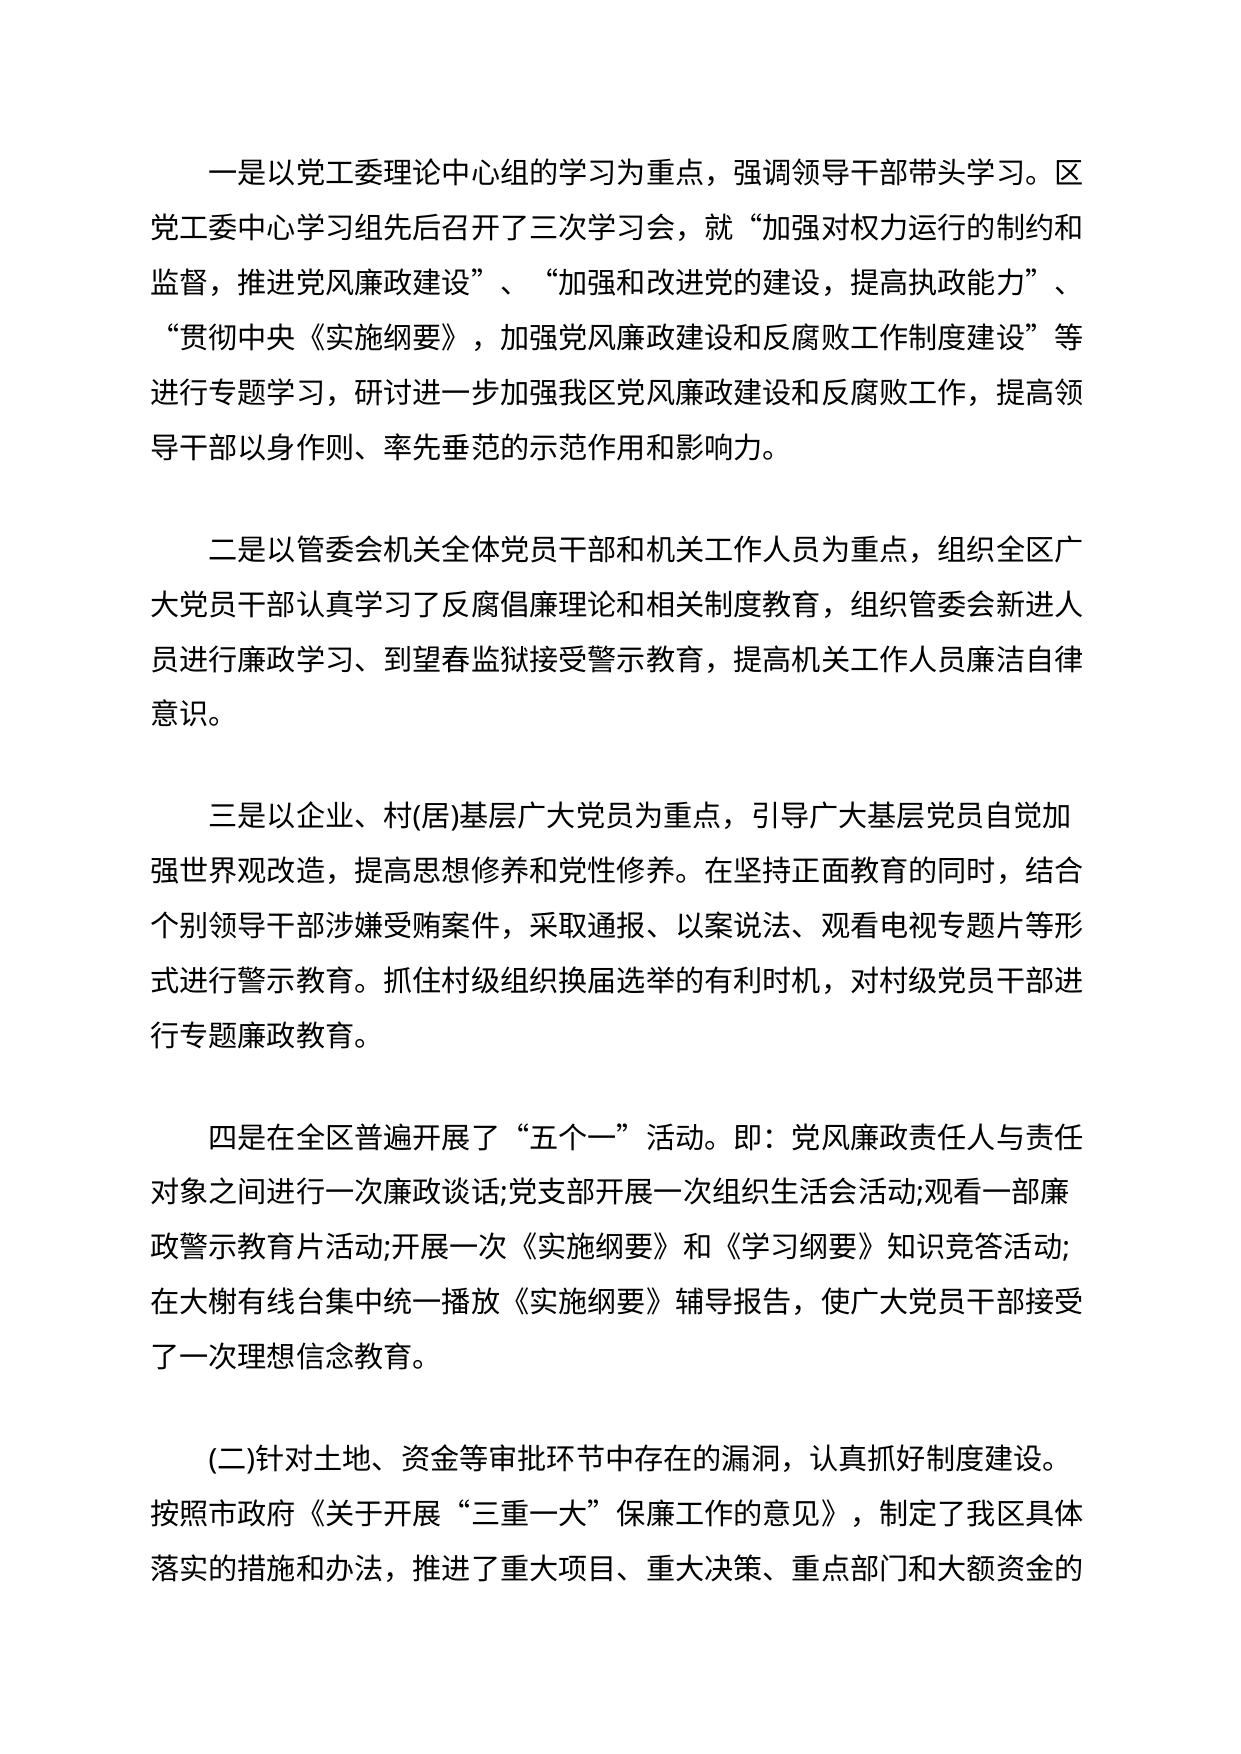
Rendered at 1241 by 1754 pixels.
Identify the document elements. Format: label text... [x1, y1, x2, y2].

text 一是以党工委理论中心组的学习为重点，强调领导干部带头学习。区党工委中心学习组先后召开了三次学习会，就“加强对权力运行的制约和监督，推进党风廉政建设”、“加强和改进党的建设，提高执政能力”、“贯彻中央《实施纲要》，加强党风廉政建设和反腐败工作制度建设”等进行专题学习，研讨进一步加强我区党风廉政建设和反腐败工作，提高领导干部以身作则、率先垂范的示范作用和影响力。 [150, 150, 1090, 467]
text 三是以企业、村(居)基层广大党员为重点，引导广大基层党员自觉加强世界观改造，提高思想修养和党性修养。在坚持正面教育的同时，结合个别领导干部涉嫌受贿案件，采取通报、以案说法、观看电视专题片等形式进行警示教育。抓住村级组织换届选举的有利时机，对村级党员干部进行专题廉政教育。 [150, 793, 1090, 1055]
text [150, 1436, 1090, 1588]
text 二是以管委会机关全体党员干部和机关工作人员为重点，组织全区广大党员干部认真学习了反腐倡廉理论和相关制度教育，组织管委会新进人员进行廉政学习、到望春监狱接受警示教育，提高机关工作人员廉洁自律意识。 [150, 526, 1090, 733]
text 四是在全区普遍开展了“五个一”活动。即：党风廉政责任人与责任对象之间进行一次廉政谈话;党支部开展一次组织生活会活动;观看一部廉政警示教育片活动;开展一次《实施纲要》和《学习纲要》知识竞答活动;在大榭有线台集中统一播放《实施纲要》辅导报告，使广大党员干部接受了一次理想信念教育。 [150, 1114, 1090, 1376]
